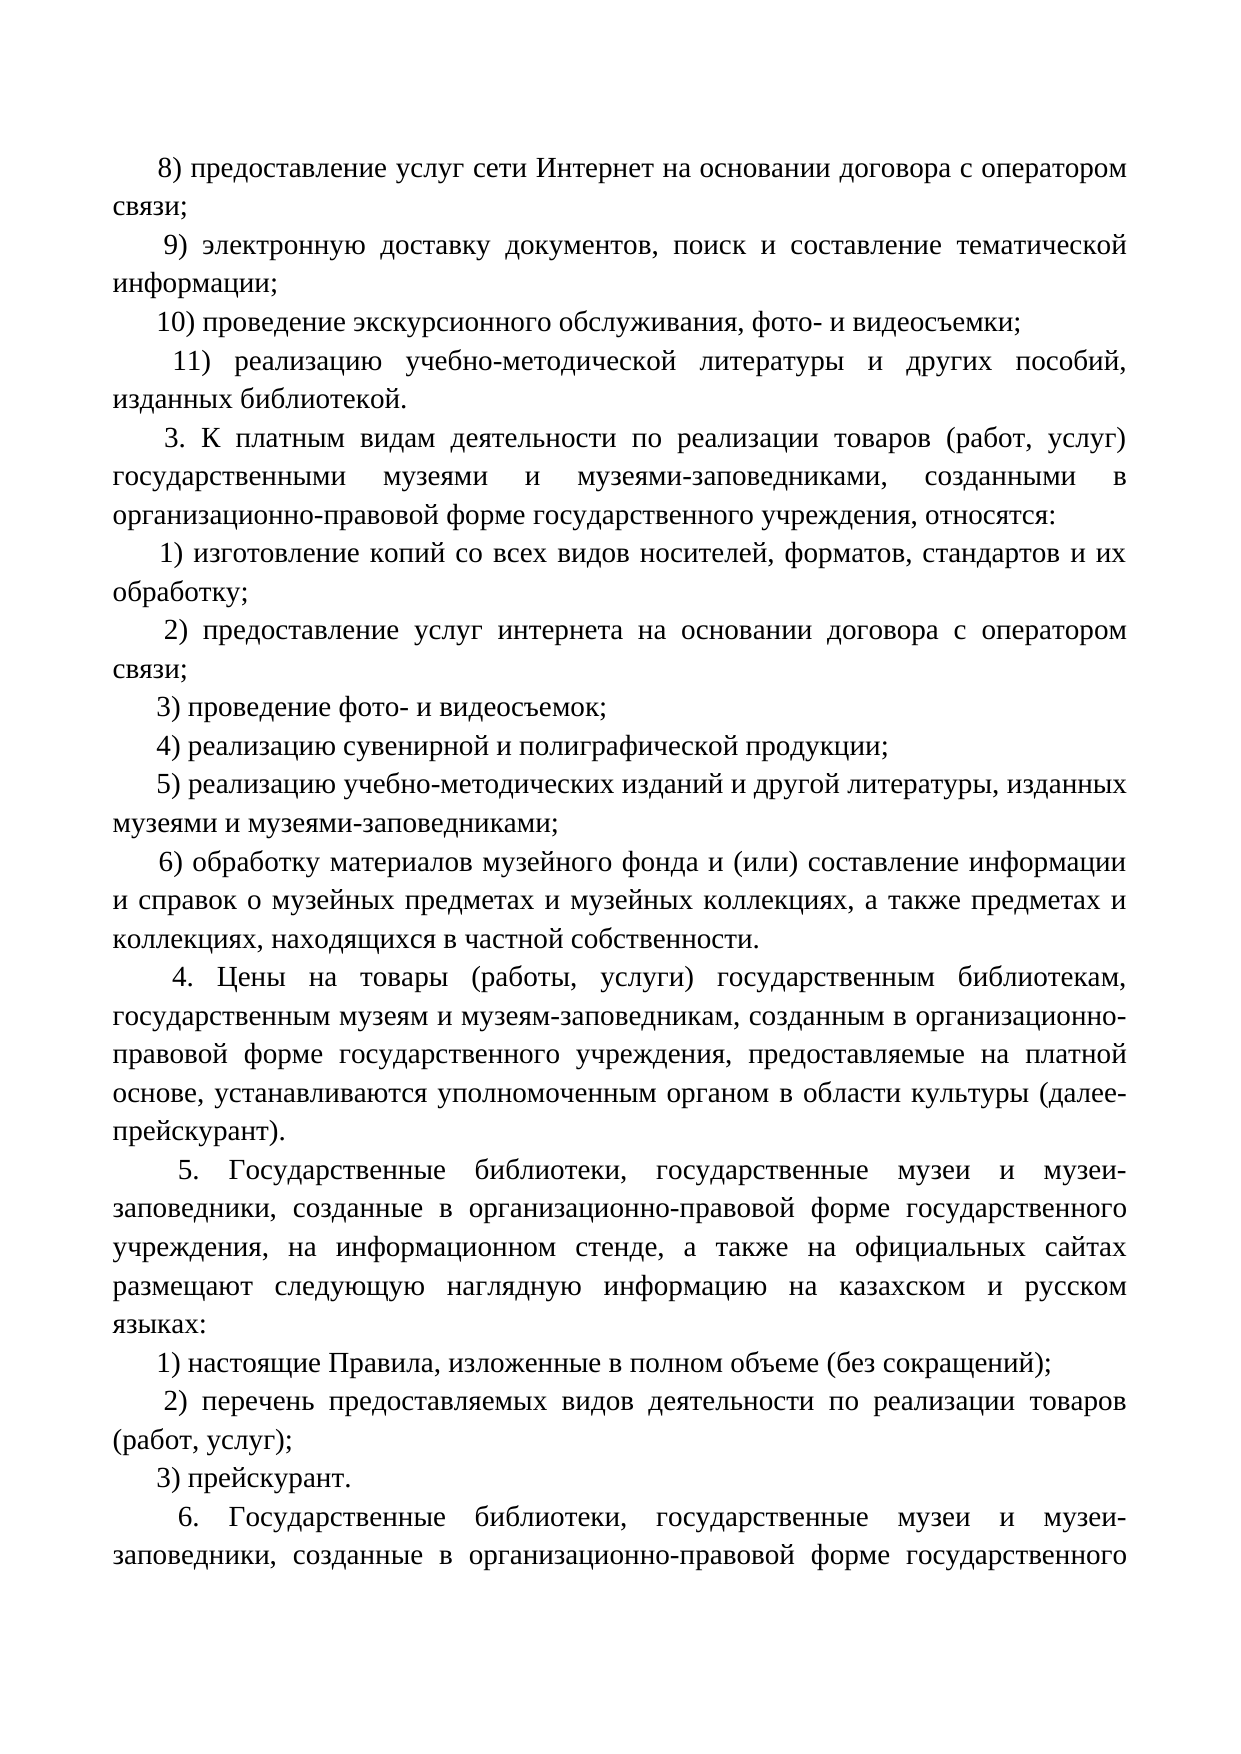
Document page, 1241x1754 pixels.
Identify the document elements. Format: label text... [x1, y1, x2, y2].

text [112, 1499, 1128, 1571]
text 2) перечень предоставляемых видов деятельности по реализации товаров (работ, услуг); [112, 1383, 1128, 1455]
text 6) обработку материалов музейного фонда и (или) составление информации и справок о музейных предметах и музейных коллекциях, а также предметах и коллекциях, находящихся в частной собственности. [112, 844, 1128, 954]
text 4) реализацию сувенирной и полиграфической продукции; [112, 728, 1128, 762]
text 4. Цены на товары (работы, услуги) государственным библиотекам, государственным музеям и музеям-заповедникам, созданным в организационно-правовой форме государственного учреждения, предоставляемые на платной основе, устанавливаются уполномоченным органом в области культуры (далее- прейскурант). [112, 959, 1128, 1147]
text 11) реализацию учебно-методической литературы и других пособий, изданных библиотекой. [112, 343, 1128, 415]
text 10) проведение экскурсионного обслуживания, фото- и видеосъемки; [112, 304, 1128, 338]
text 1) настоящие Правила, изложенные в полном объеме (без сокращений); [112, 1345, 1128, 1378]
text 1) изготовление копий со всех видов носителей, форматов, стандартов и их обработку; [112, 535, 1128, 607]
text 2) предоставление услуг интернета на основании договора с оператором связи; [112, 612, 1128, 684]
text 5) реализацию учебно-методических изданий и другой литературы, изданных музеями и музеями-заповедниками; [112, 767, 1128, 839]
text 9) электронную доставку документов, поиск и составление тематической информации; [112, 227, 1128, 299]
text 3) прейскурант. [112, 1460, 1128, 1494]
text 5. Государственные библиотеки, государственные музеи и музеи-заповедники, созданные в организационно-правовой форме государственного учреждения, на информационном стенде, а также на официальных сайтах размещают следующую наглядную информацию на казахском и русском языках: [112, 1152, 1128, 1340]
text 3. К платным видам деятельности по реализации товаров (работ, услуг) государственными музеями и музеями-заповедниками, созданными в организационно-правовой форме государственного учреждения, относятся: [112, 420, 1128, 530]
text 3) проведение фото- и видеосъемок; [112, 689, 1128, 723]
text 8) предоставление услуг сети Интернет на основании договора с оператором связи; [112, 150, 1128, 222]
